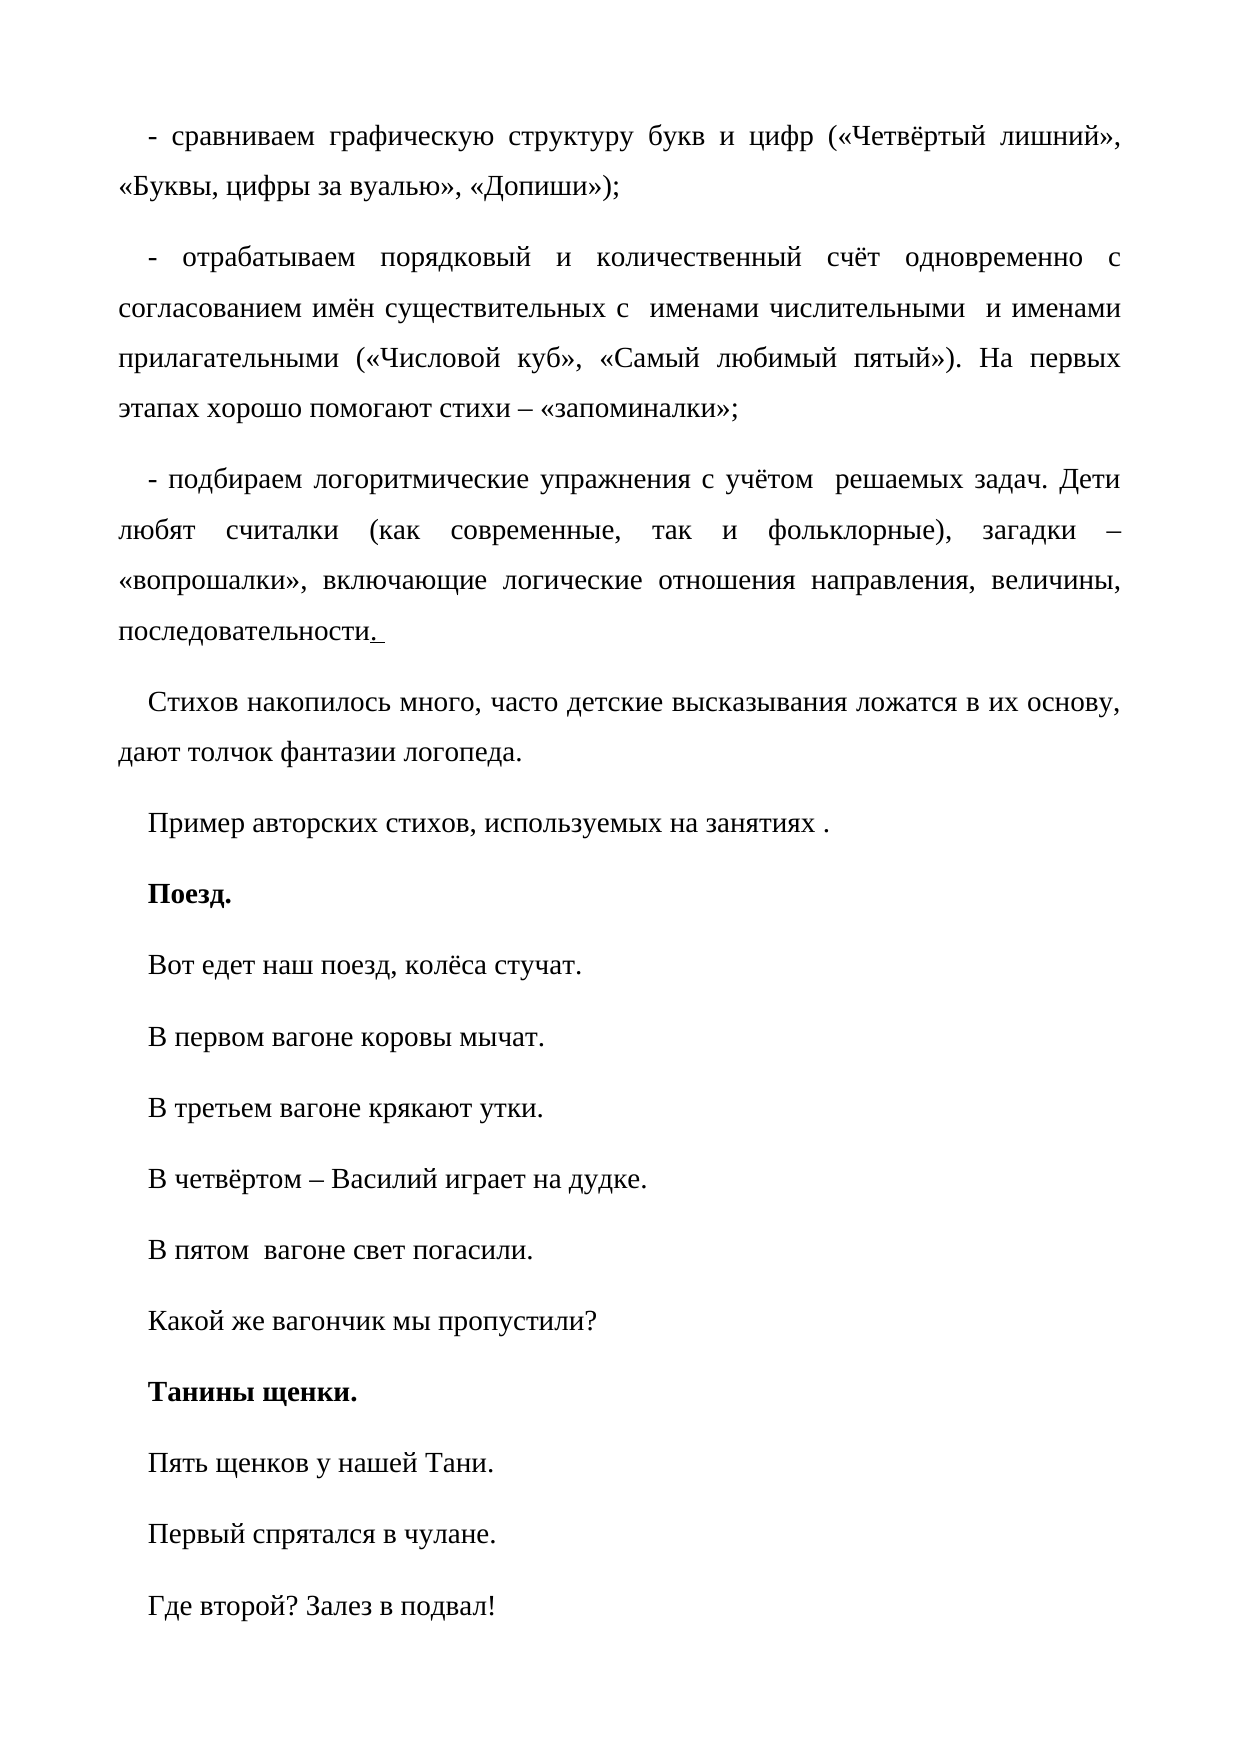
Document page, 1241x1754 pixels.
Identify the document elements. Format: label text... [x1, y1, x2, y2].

text Стихов накопилось много, часто детские высказывания ложатся в их основу, дают толчок фантазии логопеда. [118, 684, 1122, 768]
text В первом вагоне коровы мычат. [118, 1019, 1122, 1052]
text В третьем вагоне крякают утки. [118, 1090, 1122, 1123]
text - сравниваем графическую структуру букв и цифр («Четвёртый лишний», «Буквы, цифры за вуалью», «Допиши»); [118, 118, 1122, 202]
text Первый спрятался в чулане. [118, 1517, 1122, 1550]
text - подбираем логоритмические упражнения с учётом решаемых задач. Дети любят считалки (как современные, так и фольклорные), загадки – «вопрошалки», включающие логические отношения направления, величины, последовательности. [118, 462, 1122, 646]
text Вот едет наш поезд, колёса стучат. [118, 947, 1122, 981]
text Пять щенков у нашей Тани. [118, 1446, 1122, 1479]
text Танины щенки. [118, 1374, 1122, 1408]
text В четвёртом – Василий играет на дудке. [118, 1161, 1122, 1194]
text - отрабатываем порядковый и количественный счёт одновременно с согласованием имён существительных с именами числительными и именами прилагательными («Числовой куб», «Самый любимый пятый»). На первых этапах хорошо помогают стихи – «запоминалки»; [118, 239, 1122, 424]
text Где второй? Залез в подвал! [118, 1588, 1122, 1621]
text Какой же вагончик мы пропустили? [118, 1303, 1122, 1337]
text Пример авторских стихов, используемых на занятиях . [118, 805, 1122, 839]
text Поезд. [118, 876, 1122, 910]
text В пятом вагоне свет погасили. [118, 1232, 1122, 1266]
